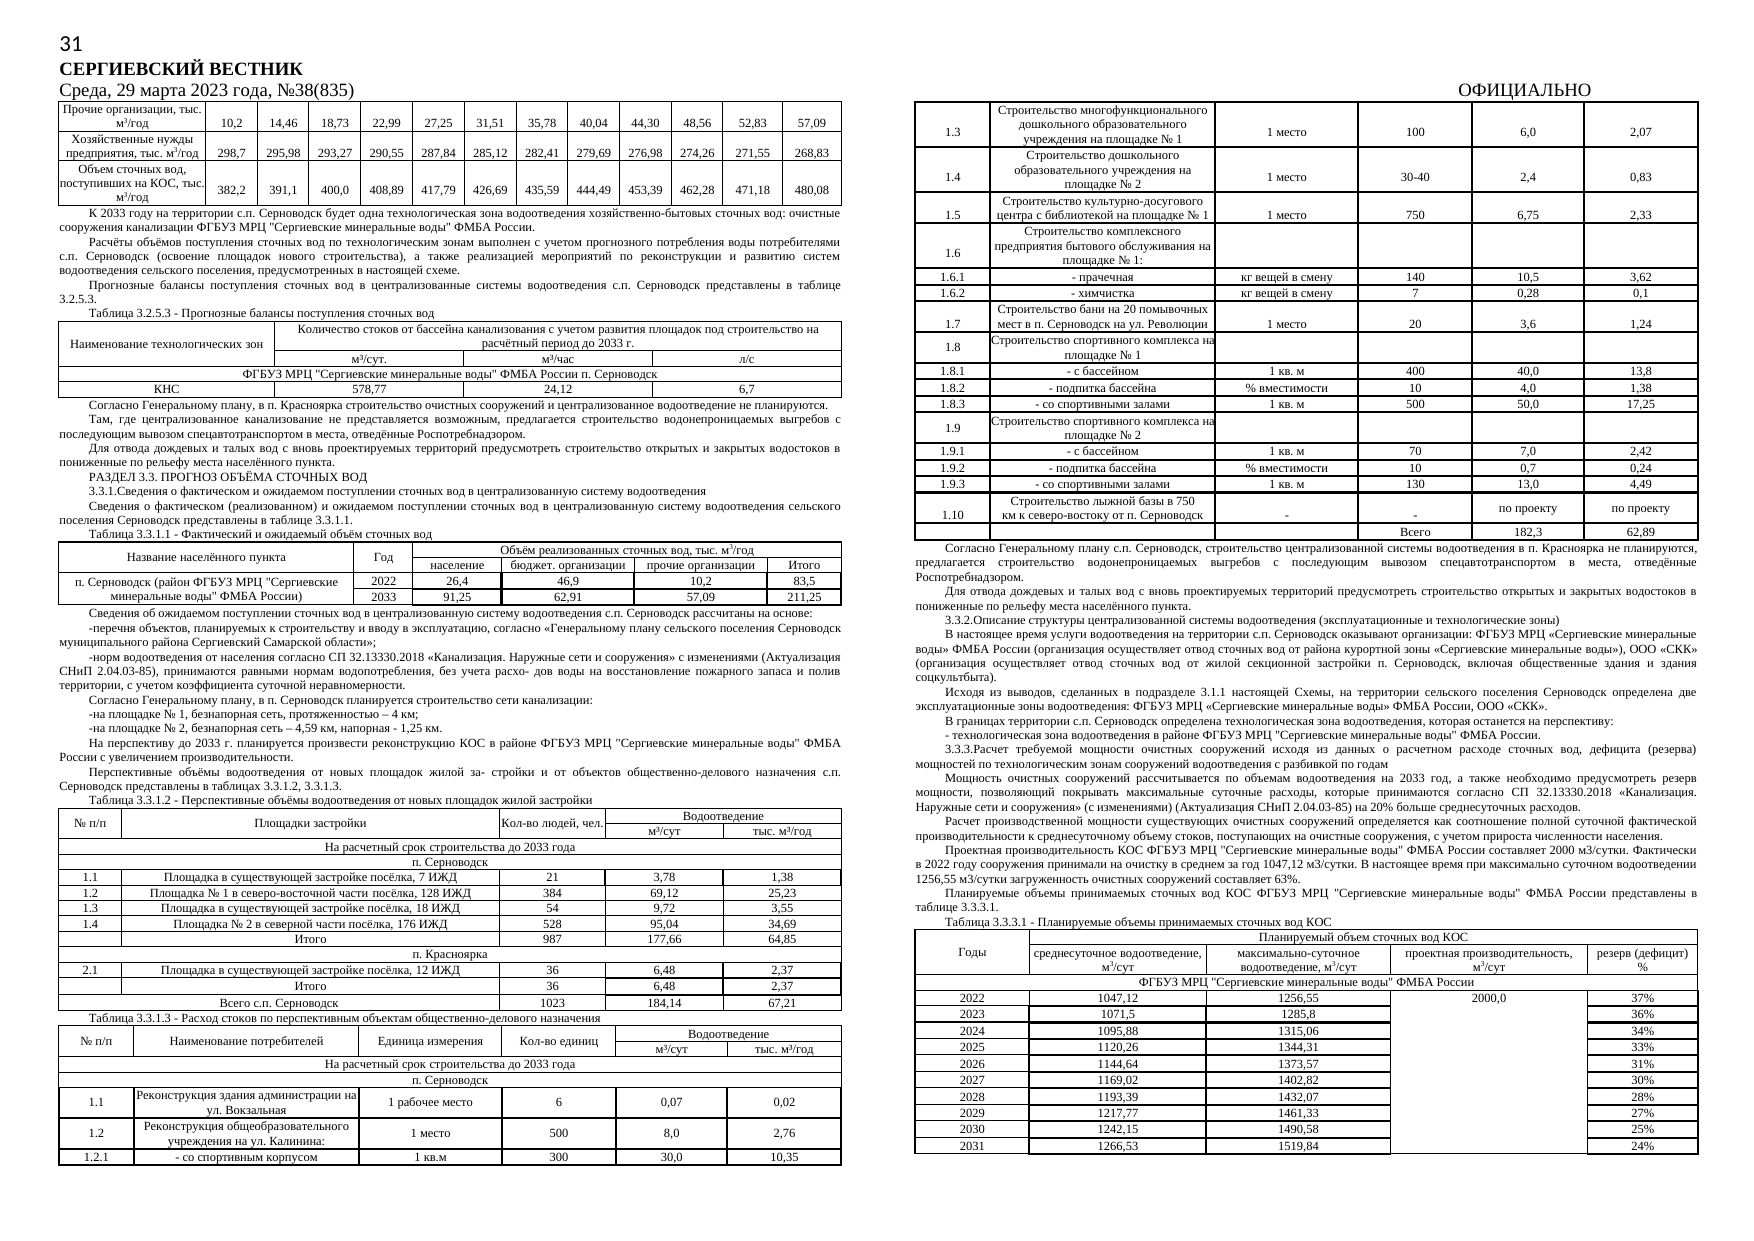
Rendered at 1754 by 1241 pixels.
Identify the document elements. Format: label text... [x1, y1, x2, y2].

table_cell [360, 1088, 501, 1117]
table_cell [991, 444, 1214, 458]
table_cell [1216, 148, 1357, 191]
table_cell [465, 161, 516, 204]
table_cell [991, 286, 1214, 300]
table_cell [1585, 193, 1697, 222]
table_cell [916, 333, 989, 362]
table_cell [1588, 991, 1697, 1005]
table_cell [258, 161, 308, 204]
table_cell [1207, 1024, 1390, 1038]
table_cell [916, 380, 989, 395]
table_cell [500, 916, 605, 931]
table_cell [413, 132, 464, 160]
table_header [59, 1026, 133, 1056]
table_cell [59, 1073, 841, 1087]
text Там, где централизованное канализование не представляется возможным, предлагается строительство водонепроницаемых выгребов с последующим вывозом спецавтотранспортом в места, отведённые Роспотребнадзором. [59, 412, 842, 441]
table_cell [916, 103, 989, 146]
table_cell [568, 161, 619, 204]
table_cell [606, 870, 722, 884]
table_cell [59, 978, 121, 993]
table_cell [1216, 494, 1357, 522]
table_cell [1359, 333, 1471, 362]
text Сведения об ожидаемом поступлении сточных вод в централизованную систему водоотведения с.п. Серноводск рассчитаны на основе: [59, 606, 842, 621]
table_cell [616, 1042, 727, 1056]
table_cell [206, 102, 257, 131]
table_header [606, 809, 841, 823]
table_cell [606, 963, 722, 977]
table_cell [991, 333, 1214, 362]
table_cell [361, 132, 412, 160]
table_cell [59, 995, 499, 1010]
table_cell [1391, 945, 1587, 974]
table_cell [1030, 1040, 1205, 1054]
text -на площадке № 2, безнапорная сеть – 4,59 км, напорная - 1,25 км. [59, 721, 842, 736]
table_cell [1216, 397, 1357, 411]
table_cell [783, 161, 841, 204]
text Таблица 3.3.1.2 - Перспективные объёмы водоотведения от новых площадок жилой застройки [59, 793, 842, 807]
text 3.3.3.Расчет требуемой мощности очистных сооружений исходя из данных о расчетном расходе сточных вод, дефицита (резерва) мощностей по технологическим зонам сооружений водоотведения с разбивкой по годам [915, 742, 1698, 771]
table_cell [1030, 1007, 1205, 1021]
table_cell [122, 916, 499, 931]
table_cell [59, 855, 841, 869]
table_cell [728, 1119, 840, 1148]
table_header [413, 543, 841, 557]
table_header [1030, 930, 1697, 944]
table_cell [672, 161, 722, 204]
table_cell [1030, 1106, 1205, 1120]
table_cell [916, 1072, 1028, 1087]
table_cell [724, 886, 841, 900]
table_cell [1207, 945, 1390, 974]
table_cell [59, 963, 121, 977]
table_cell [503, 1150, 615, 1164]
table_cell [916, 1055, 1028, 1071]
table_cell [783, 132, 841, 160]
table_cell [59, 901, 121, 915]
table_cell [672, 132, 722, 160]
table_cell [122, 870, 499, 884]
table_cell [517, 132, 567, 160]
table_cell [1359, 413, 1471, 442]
text РАЗДЕЛ 3.3. ПРОГНОЗ ОБЪЁМА СТОЧНЫХ ВОД [59, 469, 842, 484]
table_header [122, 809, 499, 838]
text Исходя из выводов, сделанных в подразделе 3.1.1 настоящей Схемы, на территории сельского поселения Серноводск определена две эксплуатационные зоны водоотведения: ФГБУЗ МРЦ «Сергиевские минеральные воды» ФМБА России, ООО «СКК». [915, 684, 1698, 713]
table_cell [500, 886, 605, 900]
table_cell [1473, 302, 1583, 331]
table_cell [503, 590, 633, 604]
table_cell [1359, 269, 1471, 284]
text Прогнозные балансы поступления сточных вод в централизованные системы водоотведения с.п. Серноводск представлены в таблице 3.2.5.3. [59, 277, 842, 306]
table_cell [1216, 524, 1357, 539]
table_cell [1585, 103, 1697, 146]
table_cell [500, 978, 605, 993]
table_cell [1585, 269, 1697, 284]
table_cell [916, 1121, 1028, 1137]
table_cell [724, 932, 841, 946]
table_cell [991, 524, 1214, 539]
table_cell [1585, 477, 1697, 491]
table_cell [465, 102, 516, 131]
text 3.3.2.Описание структуры централизованной системы водоотведения (эксплуатационные и технологические зоны) [915, 613, 1698, 627]
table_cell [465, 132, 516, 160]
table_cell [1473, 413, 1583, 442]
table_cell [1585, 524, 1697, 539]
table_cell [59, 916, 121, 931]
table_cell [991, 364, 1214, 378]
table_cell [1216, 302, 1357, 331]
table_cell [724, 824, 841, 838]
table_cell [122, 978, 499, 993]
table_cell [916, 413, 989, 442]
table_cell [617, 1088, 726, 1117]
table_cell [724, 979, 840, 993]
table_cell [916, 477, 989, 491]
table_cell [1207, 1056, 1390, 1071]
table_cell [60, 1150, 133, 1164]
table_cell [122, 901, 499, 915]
text -перечня объектов, планируемых к строительству и вводу в эксплуатацию, согласно «Генеральному плану сельского поселения Серноводск муниципального района Сергиевский Самарской области»; [59, 621, 842, 649]
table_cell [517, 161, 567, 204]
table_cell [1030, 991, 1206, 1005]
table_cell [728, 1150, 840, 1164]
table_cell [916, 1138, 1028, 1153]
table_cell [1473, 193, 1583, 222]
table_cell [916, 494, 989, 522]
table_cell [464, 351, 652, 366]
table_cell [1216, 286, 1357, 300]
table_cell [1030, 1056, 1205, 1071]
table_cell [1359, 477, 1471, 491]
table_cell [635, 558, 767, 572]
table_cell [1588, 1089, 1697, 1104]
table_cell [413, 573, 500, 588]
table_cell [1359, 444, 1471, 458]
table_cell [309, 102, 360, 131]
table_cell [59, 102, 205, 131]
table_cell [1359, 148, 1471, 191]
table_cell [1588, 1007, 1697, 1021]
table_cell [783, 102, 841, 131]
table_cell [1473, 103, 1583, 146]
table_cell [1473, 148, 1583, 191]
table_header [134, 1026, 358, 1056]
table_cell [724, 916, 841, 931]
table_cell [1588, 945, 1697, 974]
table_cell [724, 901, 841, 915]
text -норм водоотведения от населения согласно СП 32.13330.2018 «Канализация. Наружные сети и сооружения» с изменениями (Актуализация СНиП 2.04.03-85), принимаются равными нормам водопотребления, без учета расхо- дов воды на восстановление пожарного запаса и полив территории, с учетом коэффициента суточной неравномерности. [59, 649, 842, 692]
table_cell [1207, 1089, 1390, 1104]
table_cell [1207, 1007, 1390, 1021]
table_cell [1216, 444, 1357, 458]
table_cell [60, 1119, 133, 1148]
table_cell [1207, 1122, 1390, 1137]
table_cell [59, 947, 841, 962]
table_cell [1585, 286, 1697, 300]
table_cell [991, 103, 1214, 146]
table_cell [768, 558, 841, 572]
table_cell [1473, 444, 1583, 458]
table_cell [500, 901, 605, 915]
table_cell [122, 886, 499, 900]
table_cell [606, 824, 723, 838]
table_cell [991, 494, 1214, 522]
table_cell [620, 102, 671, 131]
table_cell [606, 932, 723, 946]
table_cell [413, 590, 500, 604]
text Таблица 3.3.3.1 - Планируемые объемы принимаемых сточных вод КОС [915, 914, 1698, 929]
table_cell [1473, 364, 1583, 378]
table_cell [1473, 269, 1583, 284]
text Согласно Генеральному плану, в п. Красноярка строительство очистных сооружений и централизованное водоотведение не планируются. [59, 398, 842, 412]
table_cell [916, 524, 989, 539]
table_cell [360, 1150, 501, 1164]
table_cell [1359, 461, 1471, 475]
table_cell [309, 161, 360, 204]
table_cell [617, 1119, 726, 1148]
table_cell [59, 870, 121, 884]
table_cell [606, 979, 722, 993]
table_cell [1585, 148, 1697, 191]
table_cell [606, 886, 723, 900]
text Согласно Генеральному плану, в п. Серноводск планируется строительство сети канализации: [59, 692, 842, 707]
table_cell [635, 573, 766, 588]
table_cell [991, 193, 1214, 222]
text Планируемые объемы принимаемых сточных вод КОС ФГБУЗ МРЦ "Сергиевские минеральные воды" ФМБА России представлены в таблице 3.3.3.1. [915, 886, 1698, 914]
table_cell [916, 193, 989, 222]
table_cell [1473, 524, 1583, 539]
text Сведения о фактическом (реализованном) и ожидаемом поступлении сточных вод в централизованную систему водоотведения сельского поселения Серноводск представлены в таблице 3.3.1.1. [59, 498, 842, 527]
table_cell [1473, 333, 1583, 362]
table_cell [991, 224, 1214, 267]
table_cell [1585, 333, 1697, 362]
text - технологическая зона водоотведения в районе ФГБУЗ МРЦ "Сергиевские минеральные воды" ФМБА России. [915, 728, 1698, 742]
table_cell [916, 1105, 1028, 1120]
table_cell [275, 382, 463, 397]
text Перспективные объёмы водоотведения от новых площадок жилой за- стройки и от объектов общественно-делового назначения с.п. Серноводск представлены в таблицах 3.3.1.2, 3.3.1.3. [59, 764, 842, 793]
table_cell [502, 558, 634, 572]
text Для отвода дождевых и талых вод с вновь проектируемых территорий предусмотреть строительство открытых и закрытых водостоков в пониженные по рельефу места населённого пункта. [59, 441, 842, 469]
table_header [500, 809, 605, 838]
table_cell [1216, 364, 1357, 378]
text В настоящее время услуги водоотведения на территории с.п. Серноводск оказывают организации: ФГБУЗ МРЦ «Сергиевские минеральные воды» ФМБА России (организация осуществляет отвод сточных вод от района курортной зоны «Сергиевские минеральные воды»), ООО «СКК» (организация осуществляет отвод сточных вод от жилой секционной застройки п. Серноводск, включая общественные здания и здания соцкультбыта). [915, 627, 1698, 684]
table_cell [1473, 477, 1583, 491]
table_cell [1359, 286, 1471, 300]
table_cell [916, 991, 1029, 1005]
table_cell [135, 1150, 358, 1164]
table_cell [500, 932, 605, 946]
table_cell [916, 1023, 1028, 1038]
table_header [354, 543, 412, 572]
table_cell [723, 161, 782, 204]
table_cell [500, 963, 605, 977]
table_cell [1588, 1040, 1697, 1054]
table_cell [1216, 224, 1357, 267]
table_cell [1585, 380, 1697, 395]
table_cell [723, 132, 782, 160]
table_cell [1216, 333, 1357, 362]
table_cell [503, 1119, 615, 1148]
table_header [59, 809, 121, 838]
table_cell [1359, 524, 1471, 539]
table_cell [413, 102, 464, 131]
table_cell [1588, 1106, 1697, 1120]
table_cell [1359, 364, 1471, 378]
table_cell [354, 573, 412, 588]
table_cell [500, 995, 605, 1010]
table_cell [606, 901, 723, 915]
text Согласно Генеральному плану с.п. Серноводск, строительство централизованной системы водоотведения в п. Красноярка не планируются, предлагается строительство водонепроницаемых выгребов с последующим вывозом спецавтотранспортом в места, отведённые Роспотребнадзором. [915, 541, 1698, 584]
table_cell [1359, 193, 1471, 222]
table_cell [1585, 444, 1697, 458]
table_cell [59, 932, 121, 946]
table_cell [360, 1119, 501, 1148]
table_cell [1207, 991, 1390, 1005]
text Мощность очистных сооружений рассчитывается по объемам водоотведения на 2033 год, а также необходимо предусмотреть резерв мощности, позволяющий покрывать максимальные суточные расходы, которые принимаются согласно СП 32.13330.2018 «Канализация. Наружные сети и сооружения» (с изменениями) (Актуализация СНиП 2.04.03-85) на 20% больше среднесуточных расходов. [915, 771, 1698, 814]
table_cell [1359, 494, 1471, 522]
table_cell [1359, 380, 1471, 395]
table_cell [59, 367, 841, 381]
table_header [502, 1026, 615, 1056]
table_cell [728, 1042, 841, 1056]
text Проектная производительность КОС ФГБУЗ МРЦ "Сергиевские минеральные воды" ФМБА России составляет 2000 м3/сутки. Фактически в 2022 году сооружения принимали на очистку в среднем за год 1047,12 м3/сутки. В настоящее время при максимально суточном водоотведении 1256,55 м3/сутки загруженность очистных сооружений составляет 63%. [915, 843, 1698, 886]
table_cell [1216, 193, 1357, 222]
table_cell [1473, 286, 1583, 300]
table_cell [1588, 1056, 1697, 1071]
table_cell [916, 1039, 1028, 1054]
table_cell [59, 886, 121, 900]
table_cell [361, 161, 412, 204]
text Таблица 3.2.5.3 - Прогнозные балансы поступления сточных вод [59, 306, 842, 321]
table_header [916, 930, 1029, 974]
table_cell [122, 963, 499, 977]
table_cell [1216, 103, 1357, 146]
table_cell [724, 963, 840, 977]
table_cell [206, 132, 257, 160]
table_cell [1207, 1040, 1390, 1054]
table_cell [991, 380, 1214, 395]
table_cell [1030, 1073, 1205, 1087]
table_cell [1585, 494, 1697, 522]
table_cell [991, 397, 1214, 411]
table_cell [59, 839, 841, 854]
text К 2033 году на территории с.п. Серноводск будет одна технологическая зона водоотведения хозяйственно-бытовых сточных вод: очистные сооружения канализации ФГБУЗ МРЦ "Сергиевские минеральные воды" ФМБА России. [59, 206, 842, 234]
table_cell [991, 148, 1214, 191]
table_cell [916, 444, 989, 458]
text -на площадке № 1, безнапорная сеть, протяженностью – 4 км; [59, 707, 842, 721]
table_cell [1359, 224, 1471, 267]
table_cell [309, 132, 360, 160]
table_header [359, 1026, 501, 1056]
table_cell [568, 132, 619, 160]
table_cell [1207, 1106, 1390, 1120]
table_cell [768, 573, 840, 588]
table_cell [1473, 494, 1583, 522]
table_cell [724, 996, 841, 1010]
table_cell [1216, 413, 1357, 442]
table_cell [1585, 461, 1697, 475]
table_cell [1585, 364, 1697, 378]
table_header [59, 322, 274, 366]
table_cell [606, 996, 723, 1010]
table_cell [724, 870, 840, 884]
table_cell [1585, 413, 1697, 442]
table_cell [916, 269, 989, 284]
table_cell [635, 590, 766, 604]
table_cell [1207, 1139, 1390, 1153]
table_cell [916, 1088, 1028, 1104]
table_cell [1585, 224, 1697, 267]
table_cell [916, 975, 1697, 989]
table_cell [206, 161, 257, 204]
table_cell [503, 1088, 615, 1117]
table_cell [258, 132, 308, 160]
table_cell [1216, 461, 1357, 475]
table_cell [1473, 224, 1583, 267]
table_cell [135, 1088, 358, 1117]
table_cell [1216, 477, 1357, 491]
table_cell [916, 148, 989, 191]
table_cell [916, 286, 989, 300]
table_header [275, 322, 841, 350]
text Таблица 3.3.1.1 - Фактический и ожидаемый объём сточных вод [59, 527, 842, 541]
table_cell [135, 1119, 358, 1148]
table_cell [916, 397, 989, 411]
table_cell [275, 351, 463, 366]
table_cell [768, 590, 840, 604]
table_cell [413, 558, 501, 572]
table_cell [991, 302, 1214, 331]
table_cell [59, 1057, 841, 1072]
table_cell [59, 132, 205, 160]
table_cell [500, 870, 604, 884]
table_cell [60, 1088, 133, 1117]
text Расчет производственной мощности существующих очистных сооружений определяется как соотношение полной суточной фактической производительности к среднесуточному объему стоков, поступающих на очистные сооружения, с учетом прироста численности населения. [915, 814, 1698, 843]
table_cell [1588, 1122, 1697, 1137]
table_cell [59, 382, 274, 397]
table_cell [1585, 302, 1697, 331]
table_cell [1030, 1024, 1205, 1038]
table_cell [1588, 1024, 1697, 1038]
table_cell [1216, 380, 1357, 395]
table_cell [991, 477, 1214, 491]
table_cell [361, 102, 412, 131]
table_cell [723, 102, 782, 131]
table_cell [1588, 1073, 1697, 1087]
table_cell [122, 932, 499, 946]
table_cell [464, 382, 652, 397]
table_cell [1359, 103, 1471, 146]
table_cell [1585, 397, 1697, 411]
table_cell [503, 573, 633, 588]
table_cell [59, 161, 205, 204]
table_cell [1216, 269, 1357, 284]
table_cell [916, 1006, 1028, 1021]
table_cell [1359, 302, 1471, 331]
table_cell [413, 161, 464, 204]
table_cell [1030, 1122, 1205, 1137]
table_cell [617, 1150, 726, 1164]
text На перспективу до 2033 г. планируется произвести реконструкцию КОС в районе ФГБУЗ МРЦ "Сергиевские минеральные воды" ФМБА России с увеличением производительности. [59, 736, 842, 764]
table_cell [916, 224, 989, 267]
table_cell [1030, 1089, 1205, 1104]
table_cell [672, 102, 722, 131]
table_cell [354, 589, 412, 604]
text Расчёты объёмов поступления сточных вод по технологическим зонам выполнен с учетом прогнозного потребления воды потребителями с.п. Серноводск (освоение площадок нового строительства), а также реализацией мероприятий по реконструкции и развитию систем водоотведения сельского поселения, предусмотренных в настоящей схеме. [59, 234, 842, 277]
text Для отвода дождевых и талых вод с вновь проектируемых территорий предусмотреть строительство открытых и закрытых водостоков в пониженные по рельефу места населённого пункта. [915, 584, 1698, 613]
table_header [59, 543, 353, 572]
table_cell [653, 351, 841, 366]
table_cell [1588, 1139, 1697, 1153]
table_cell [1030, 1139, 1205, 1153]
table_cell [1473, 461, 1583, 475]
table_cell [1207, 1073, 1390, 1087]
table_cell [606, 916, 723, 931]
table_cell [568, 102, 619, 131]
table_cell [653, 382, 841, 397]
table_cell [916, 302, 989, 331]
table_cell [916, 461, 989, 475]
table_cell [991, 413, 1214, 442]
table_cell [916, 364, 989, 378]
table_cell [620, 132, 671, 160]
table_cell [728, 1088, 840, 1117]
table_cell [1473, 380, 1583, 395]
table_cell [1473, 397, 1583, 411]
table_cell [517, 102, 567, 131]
text Таблица 3.3.1.3 - Расход стоков по перспективным объектам общественно-делового назначения [59, 1011, 842, 1025]
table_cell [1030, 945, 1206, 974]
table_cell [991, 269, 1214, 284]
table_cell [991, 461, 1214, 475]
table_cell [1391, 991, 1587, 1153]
text В границах территории с.п. Серноводск определена технологическая зона водоотведения, которая останется на перспективу: [915, 713, 1698, 728]
text 3.3.1.Сведения о фактическом и ожидаемом поступлении сточных вод в централизованную систему водоотведения [59, 484, 842, 498]
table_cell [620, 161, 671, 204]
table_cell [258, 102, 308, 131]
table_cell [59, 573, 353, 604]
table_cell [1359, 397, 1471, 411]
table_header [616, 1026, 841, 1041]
